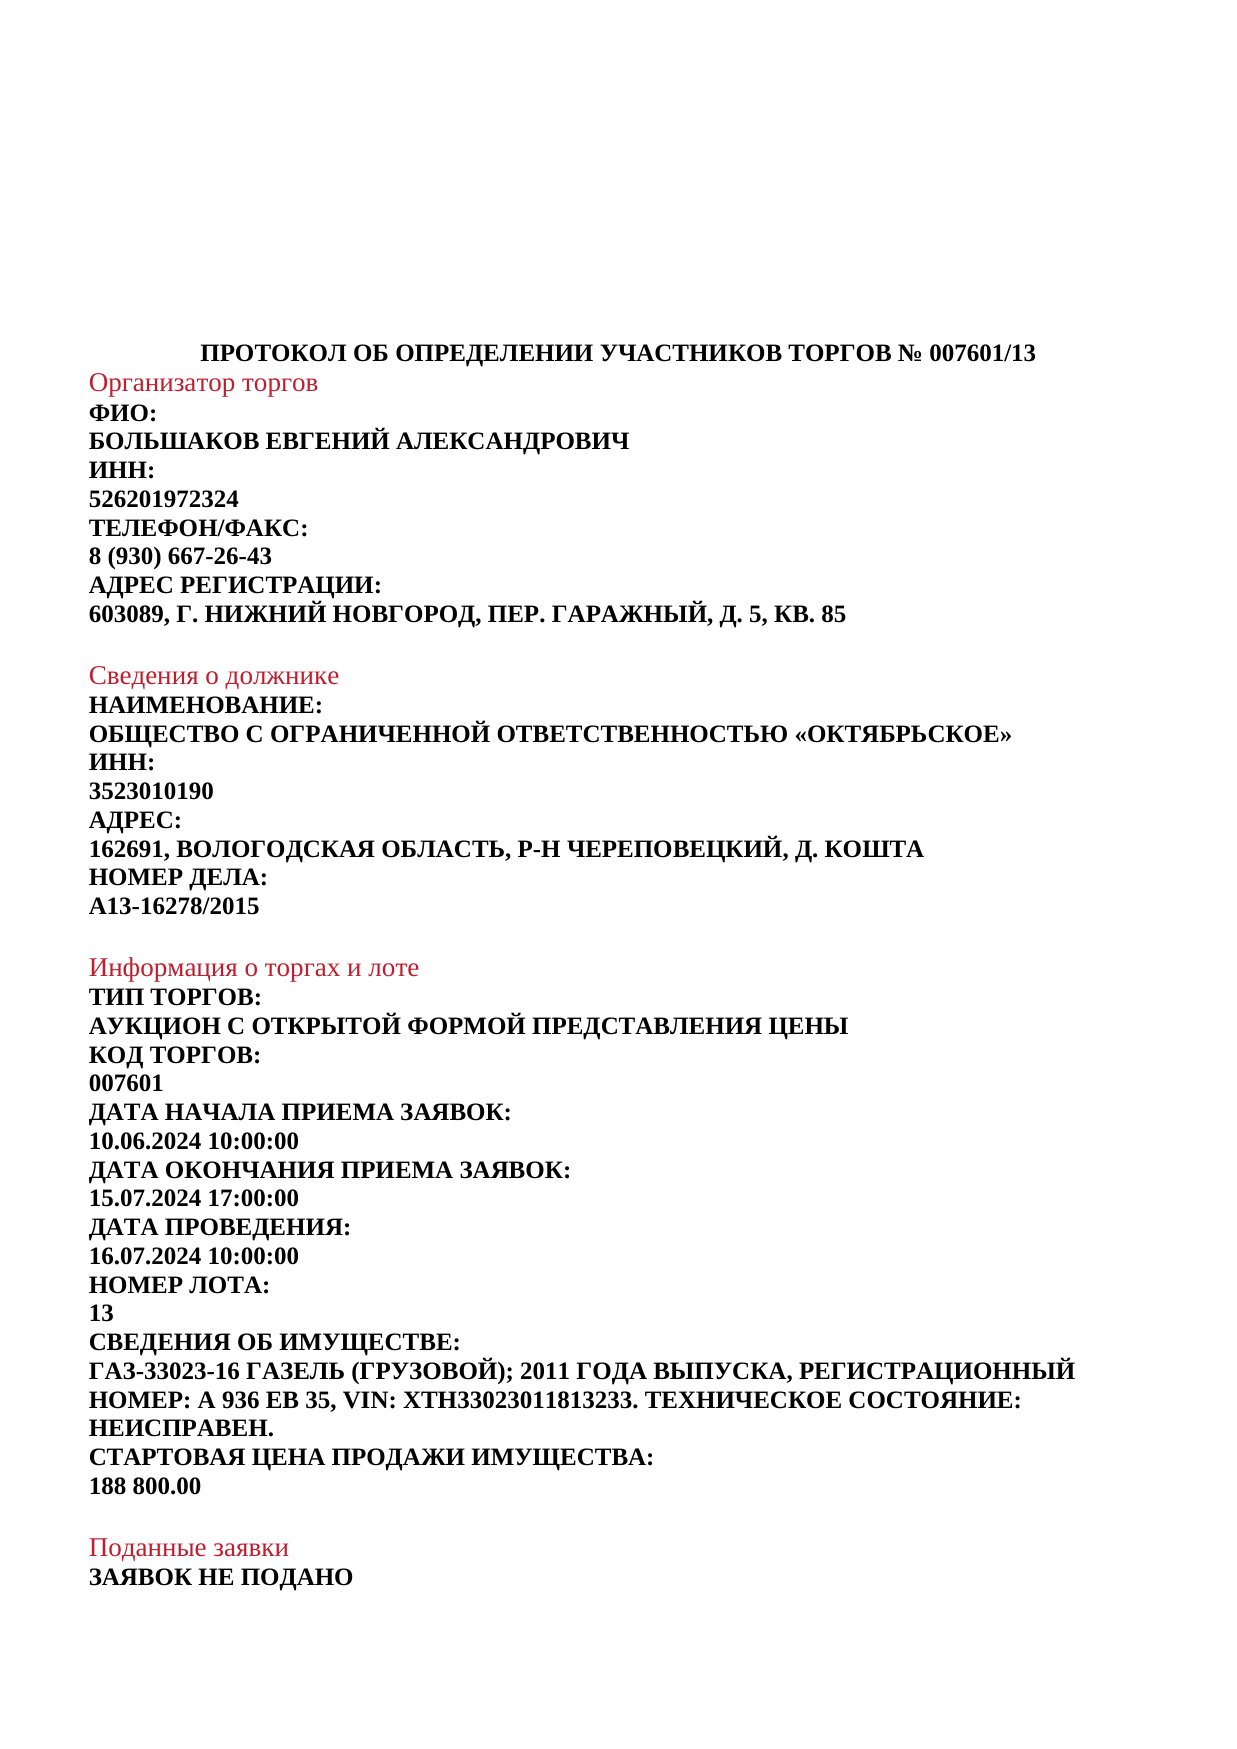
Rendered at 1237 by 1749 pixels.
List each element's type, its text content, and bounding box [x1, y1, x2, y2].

text ПРОТОКОЛ ОБ ОПРЕДЕЛЕНИИ УЧАСТНИКОВ ТОРГОВ № 007601/13 [88, 88, 1148, 366]
